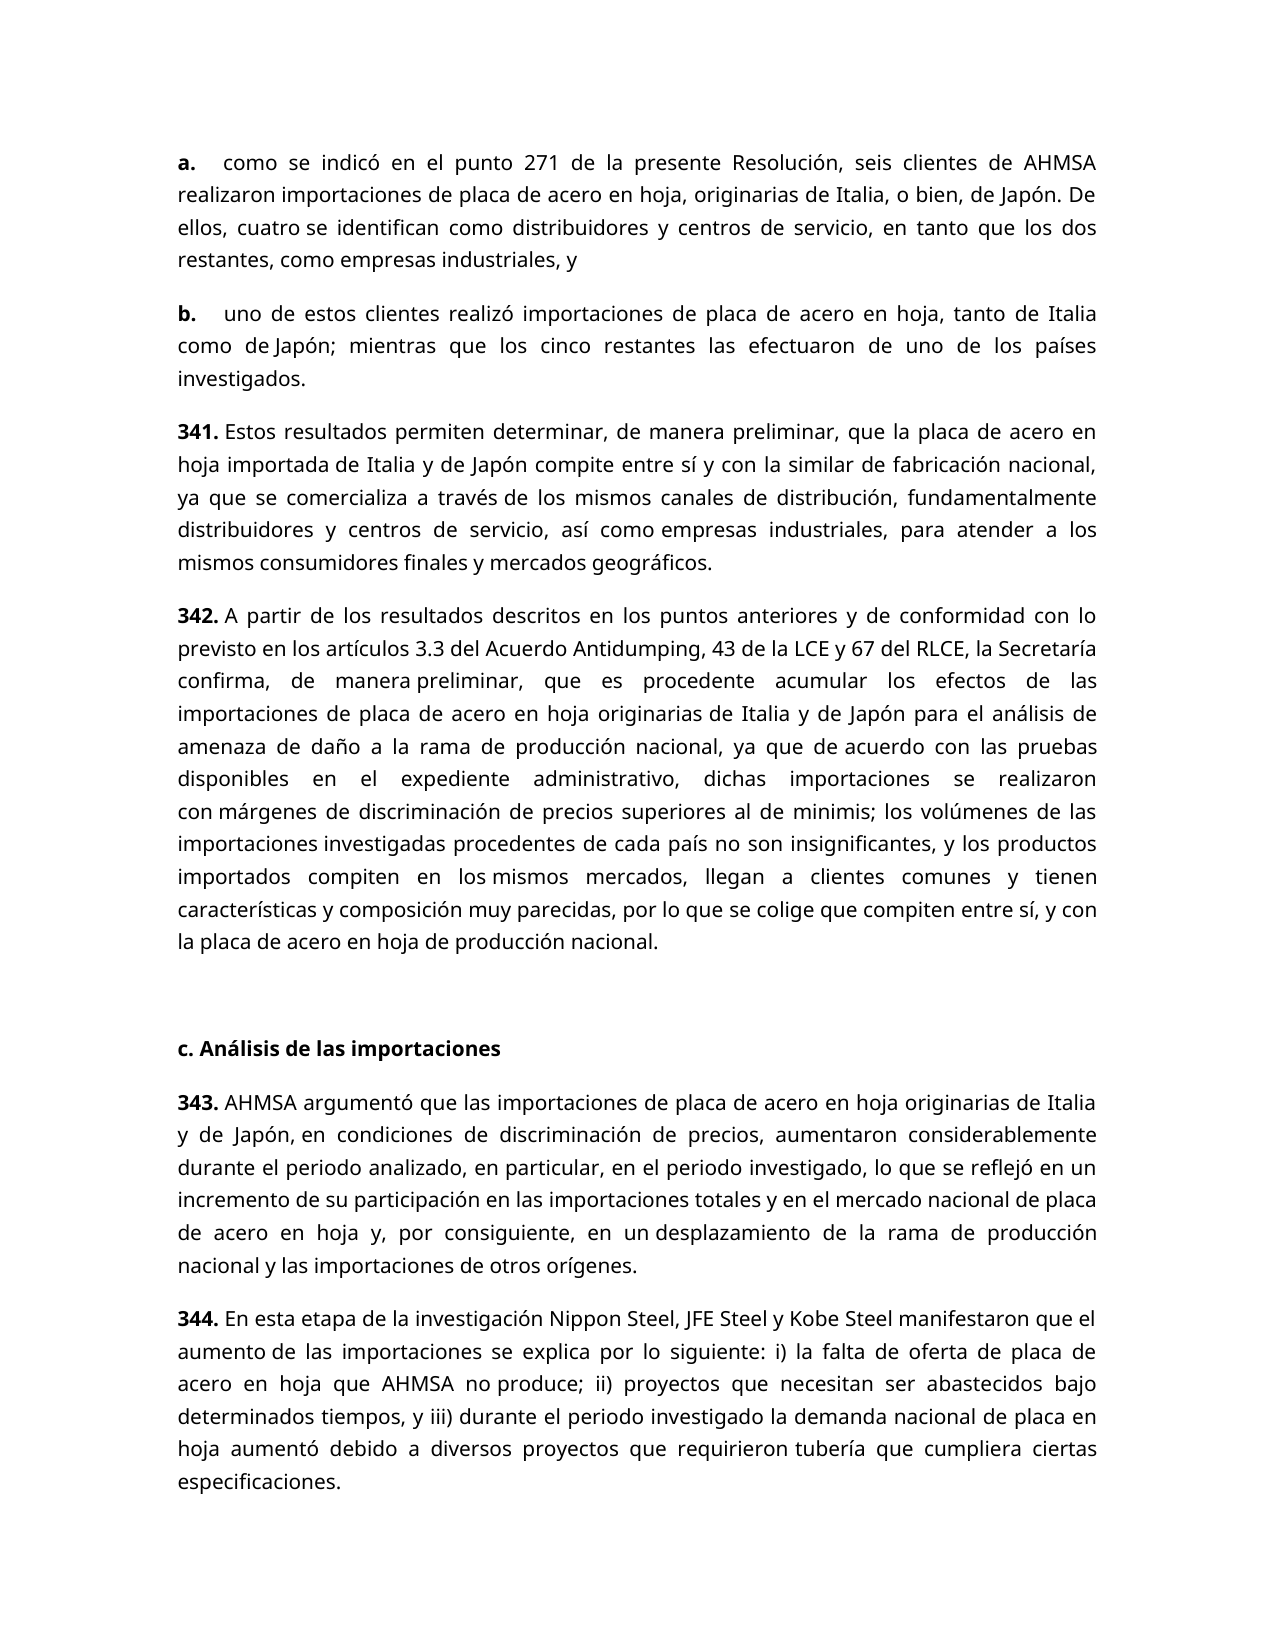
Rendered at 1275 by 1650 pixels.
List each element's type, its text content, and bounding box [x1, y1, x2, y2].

text b. uno de estos clientes realizó importaciones de placa de acero en hoja, tanto de Italia como de Japón; mientras que los cinco restantes las efectuaron de uno de los países investigados. [177, 299, 1098, 392]
text 341. Estos resultados permiten determinar, de manera preliminar, que la placa de acero en hoja importada de Italia y de Japón compite entre sí y con la similar de fabricación nacional, ya que se comercializa a través de los mismos canales de distribución, fundamentalmente distribuidores y centros de servicio, así como empresas industriales, para atender a los mismos consumidores finales y mercados geográficos. [177, 417, 1098, 576]
text c. Análisis de las importaciones [177, 1034, 1098, 1063]
text 342. A partir de los resultados descritos en los puntos anteriores y de conformidad con lo previsto en los artículos 3.3 del Acuerdo Antidumping, 43 de la LCE y 67 del RLCE, la Secretaría confirma, de manera preliminar, que es procedente acumular los efectos de las importaciones de placa de acero en hoja originarias de Italia y de Japón para el análisis de amenaza de daño a la rama de producción nacional, ya que de acuerdo con las pruebas disponibles en el expediente administrativo, dichas importaciones se realizaron con márgenes de discriminación de precios superiores al de minimis; los volúmenes de las importaciones investigadas procedentes de cada país no son insignificantes, y los productos importados compiten en los mismos mercados, llegan a clientes comunes y tienen características y composición muy parecidas, por lo que se colige que compiten entre sí, y con la placa de acero en hoja de producción nacional. [177, 601, 1098, 956]
text a. como se indicó en el punto 271 de la presente Resolución, seis clientes de AHMSA realizaron importaciones de placa de acero en hoja, originarias de Italia, o bien, de Japón. De ellos, cuatro se identifican como distribuidores y centros de servicio, en tanto que los dos restantes, como empresas industriales, y [177, 148, 1098, 274]
text 344. En esta etapa de la investigación Nippon Steel, JFE Steel y Kobe Steel manifestaron que el aumento de las importaciones se explica por lo siguiente: i) la falta de oferta de placa de acero en hoja que AHMSA no produce; ii) proyectos que necesitan ser abastecidos bajo determinados tiempos, y iii) durante el periodo investigado la demanda nacional de placa en hoja aumentó debido a diversos proyectos que requirieron tubería que cumpliera ciertas especificaciones. [177, 1304, 1098, 1496]
text 343. AHMSA argumentó que las importaciones de placa de acero en hoja originarias de Italia y de Japón, en condiciones de discriminación de precios, aumentaron considerablemente durante el periodo analizado, en particular, en el periodo investigado, lo que se reflejó en un incremento de su participación en las importaciones totales y en el mercado nacional de placa de acero en hoja y, por consiguiente, en un desplazamiento de la rama de producción nacional y las importaciones de otros orígenes. [177, 1088, 1098, 1279]
